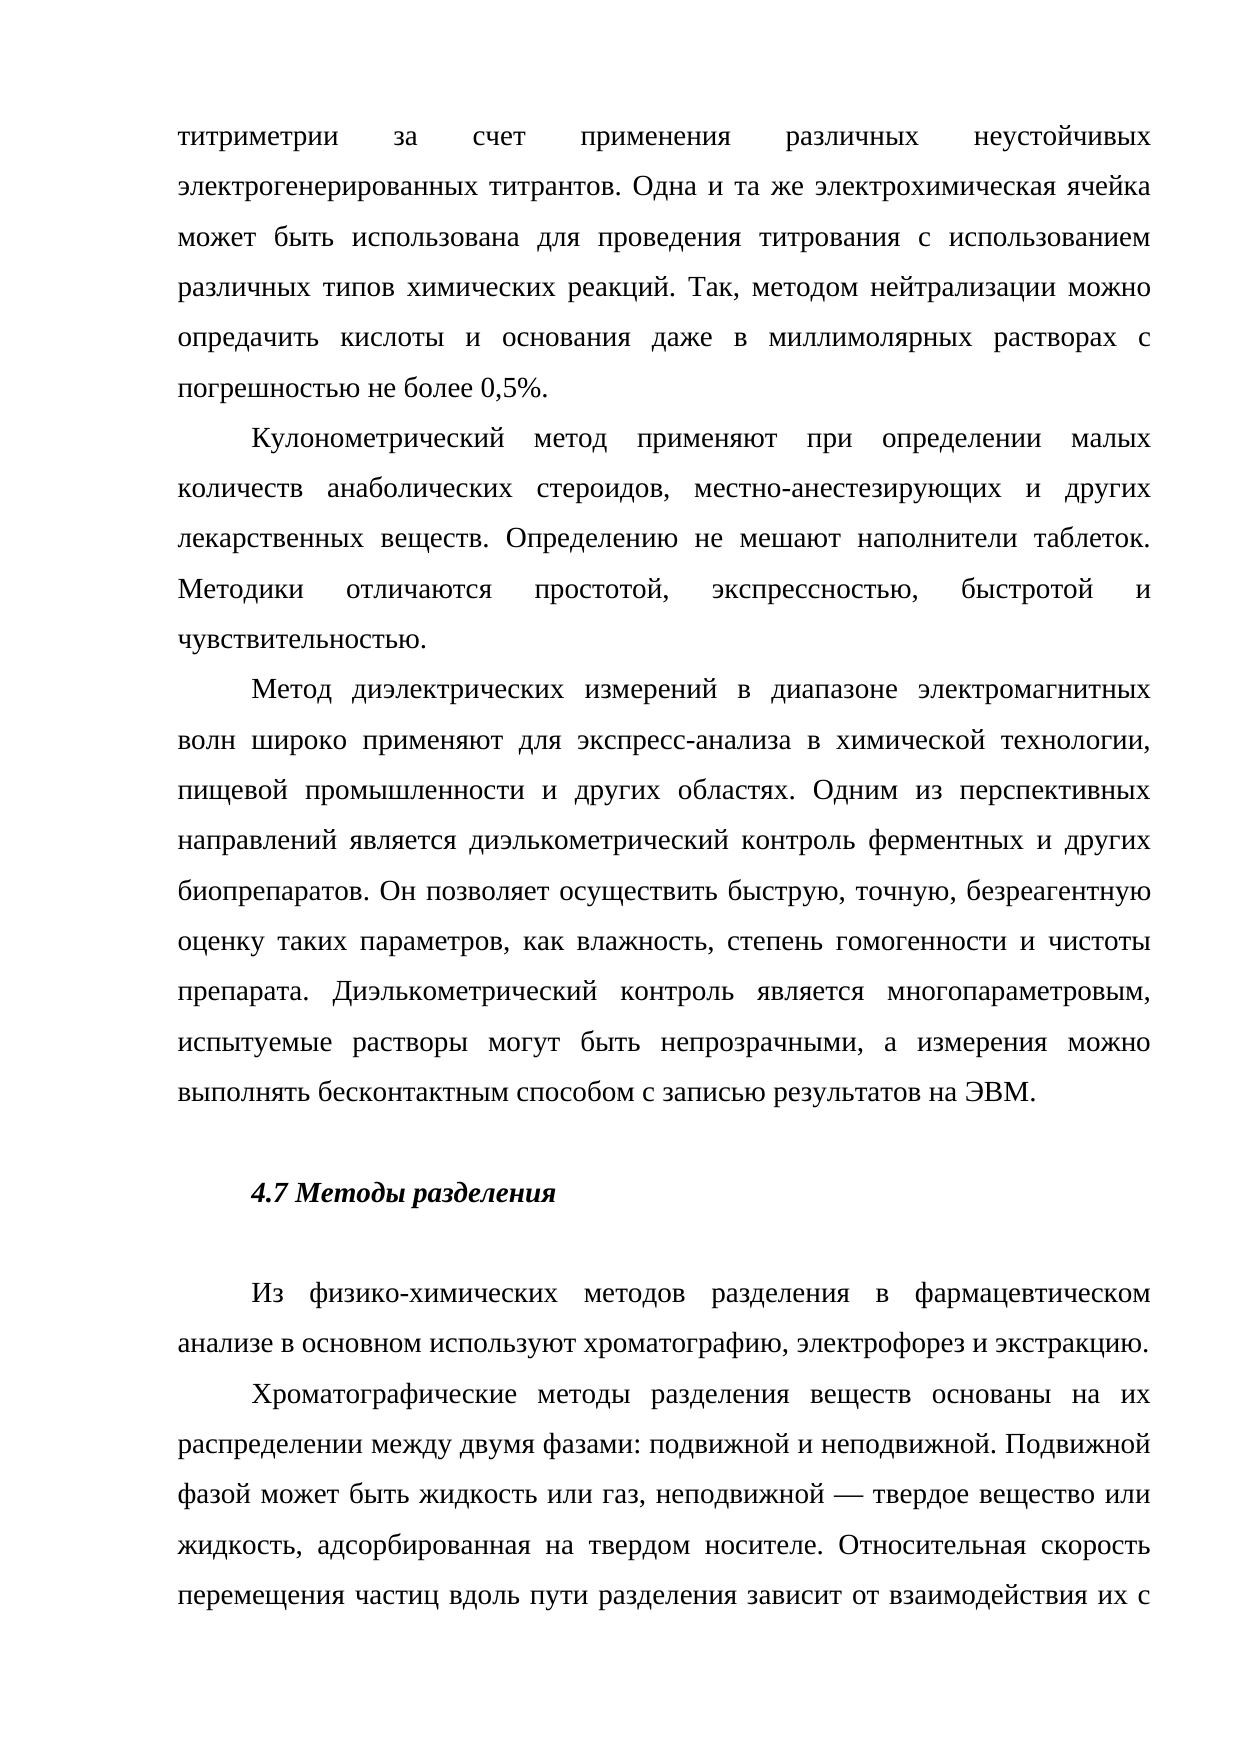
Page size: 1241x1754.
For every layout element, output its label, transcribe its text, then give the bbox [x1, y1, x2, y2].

text Кулонометрический метод применяют при определении малых количеств анаболических стероидов, местно-анестезирующих и других лекарственных веществ. Определению не мешают наполнители таблеток. Методики отличаются простотой, экспрессностью, быстротой и чувствительностью. [177, 420, 1152, 655]
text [177, 1376, 1152, 1611]
subtitle 4.7 Методы разделения [177, 1175, 1152, 1208]
text Метод диэлектрических измерений в диапазоне электромагнитных волн широко применяют для экспресс-анализа в химической технологии, пищевой промышленности и других областях. Одним из перспективных направлений является диэлькометрический контроль ферментных и других биопрепаратов. Он позволяет осуществить быструю, точную, безреагентную оценку таких параметров, как влажность, степень гомогенности и чистоты препарата. Диэлькометрический контроль является многопараметровым, испытуемые растворы могут быть непрозрачными, а измерения можно выполнять бесконтактным способом с записью результатов на ЭВМ. [177, 672, 1152, 1108]
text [177, 118, 1152, 403]
text Из физико-химических методов разделения в фармацевтическом анализе в основном используют хроматографию, электрофорез и экстракцию. [177, 1275, 1152, 1359]
